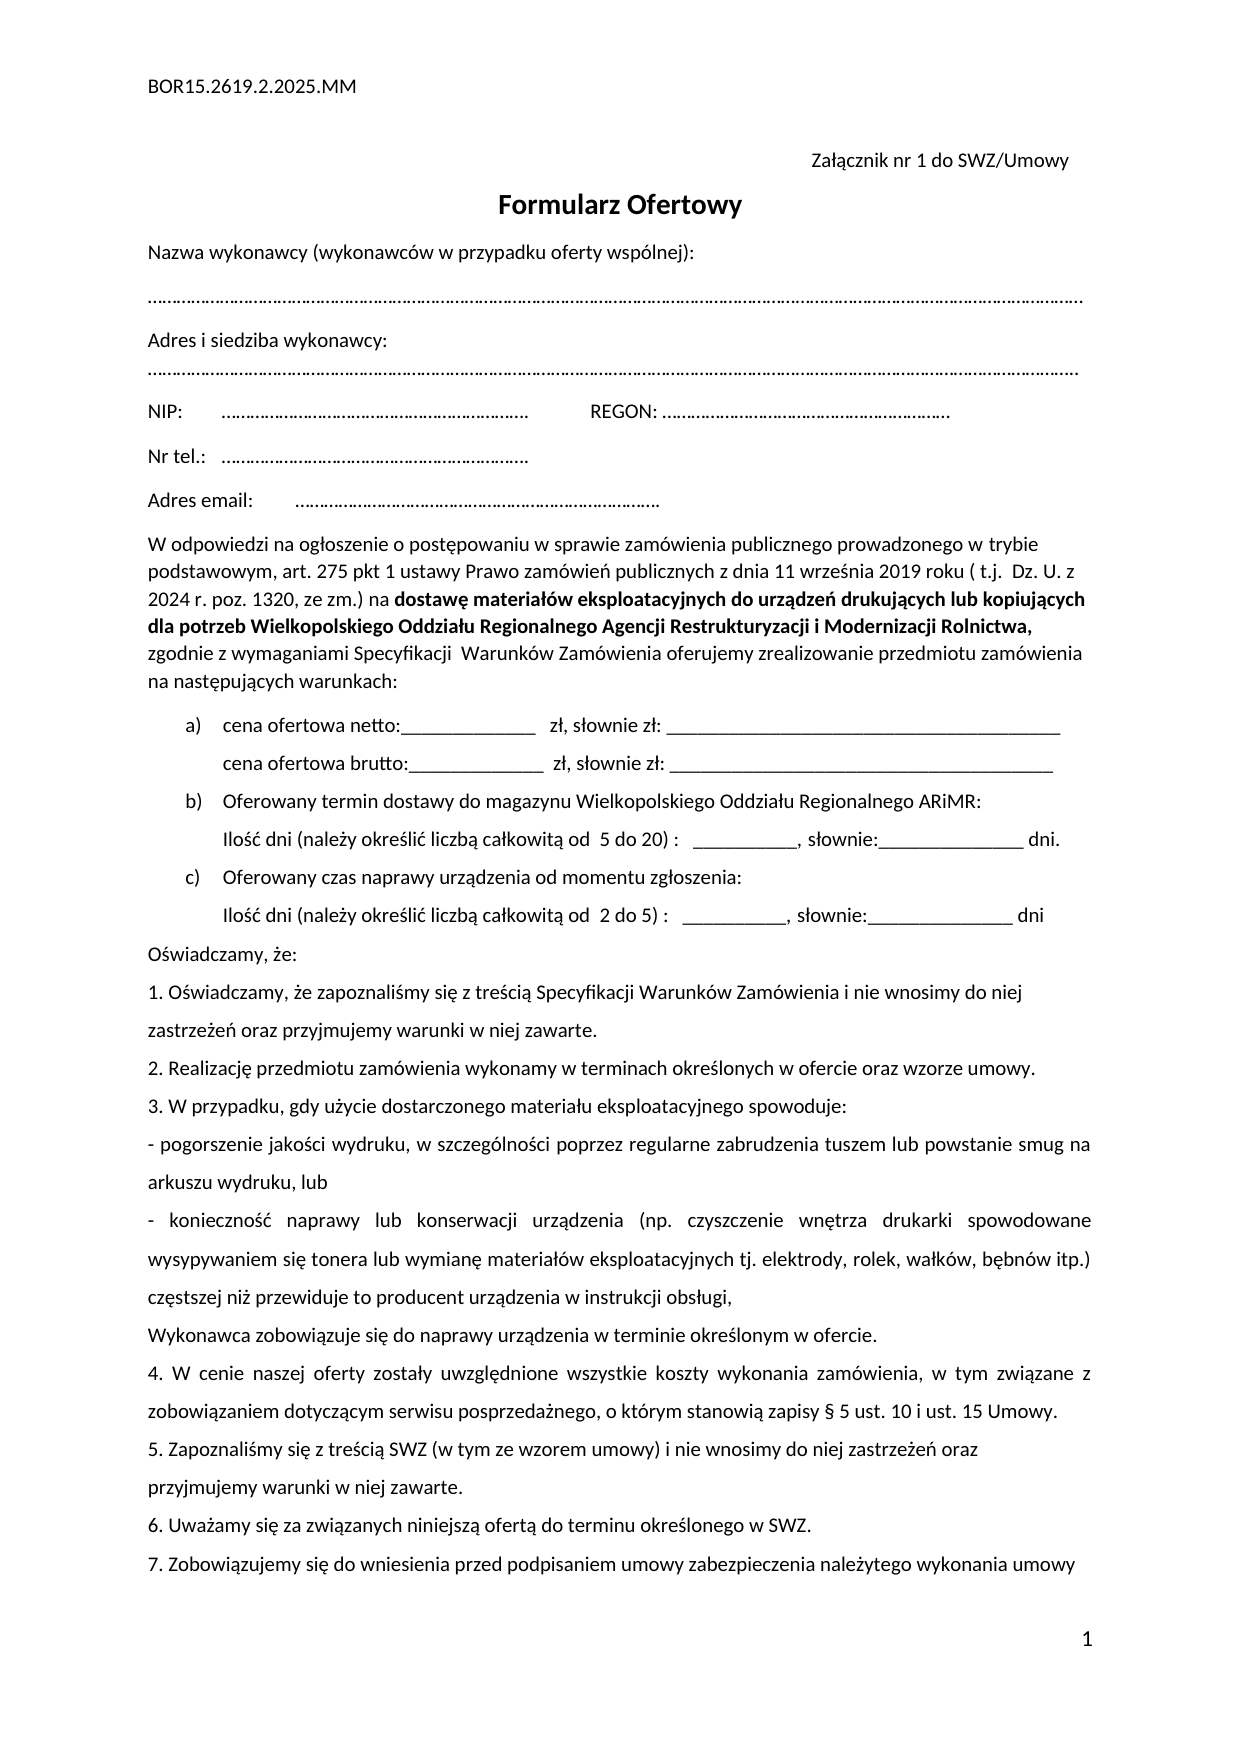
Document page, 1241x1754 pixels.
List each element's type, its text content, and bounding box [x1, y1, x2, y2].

text cena ofertowa brutto:_____________ zł, słownie zł: _____________________________________ [148, 750, 1093, 776]
text NIP: ………………………………………………………. REGON: …………………………………………………… [148, 399, 1093, 424]
text 6. Uważamy się za związanych niniejszą ofertą do terminu określonego w SWZ. [148, 1513, 1093, 1538]
text 1. Oświadczamy, że zapoznaliśmy się z treścią Specyfikacji Warunków Zamówienia i nie wnosimy do niej zastrzeżeń oraz przyjmujemy warunki w niej zawarte. [148, 979, 1093, 1042]
text Formularz Ofertowy [148, 186, 1093, 221]
list Oferowany termin dostawy do magazynu Wielkopolskiego Oddziału Regionalnego ARiMR: [185, 788, 1093, 814]
text Ilość dni (należy określić liczbą całkowitą od 5 do 20) : __________, słownie:______________ dni. [148, 826, 1093, 852]
list Ilość dni (należy określić liczbą całkowitą od 2 do 5) : __________, słownie:______________ dni [223, 903, 1093, 928]
text 5. Zapoznaliśmy się z treścią SWZ (w tym ze wzorem umowy) i nie wnosimy do niej zastrzeżeń oraz przyjmujemy warunki w niej zawarte. [148, 1436, 1093, 1500]
text W odpowiedzi na ogłoszenie o postępowaniu w sprawie zamówienia publicznego prowadzonego w trybie podstawowym, art. 275 pkt 1 ustawy Prawo zamówień publicznych z dnia 11 września 2019 roku ( t.j. Dz. U. z 2024 r. poz. 1320, ze zm.) na dostawę materiałów eksploatacyjnych do urządzeń drukujących lub kopiujących dla potrzeb Wielkopolskiego Oddziału Regionalnego Agencji Restrukturyzacji i Modernizacji Rolnictwa, zgodnie z wymaganiami Specyfikacji Warunków Zamówienia oferujemy zrealizowanie przedmiotu zamówienia na następujących warunkach: [148, 531, 1093, 693]
list cena ofertowa netto:_____________ zł, słownie zł: ______________________________________ [185, 712, 1093, 737]
text Wykonawca zobowiązuje się do naprawy urządzenia w terminie określonym w ofercie. [148, 1322, 1093, 1347]
text Adres email: …………………………………………………………………. [148, 487, 1093, 512]
text 4. W cenie naszej oferty zostały uwzględnione wszystkie koszty wykonania zamówienia, w tym związane z zobowiązaniem dotyczącym serwisu posprzedażnego, o którym stanowią zapisy § 5 ust. 10 i ust. 15 Umowy. [148, 1360, 1093, 1424]
text Adres i siedziba wykonawcy: ………………………………………………………………………………………………………………………………………………………………………….. [148, 327, 1093, 380]
text - pogorszenie jakości wydruku, w szczególności poprzez regularne zabrudzenia tuszem lub powstanie smug na arkuszu wydruku, lub [148, 1131, 1093, 1195]
list Oferowany czas naprawy urządzenia od momentu zgłoszenia: [185, 864, 1093, 890]
text Oświadczamy, że: [148, 941, 1093, 966]
text Załącznik nr 1 do SWZ/Umowy [738, 148, 1093, 173]
text - konieczność naprawy lub konserwacji urządzenia (np. czyszczenie wnętrza drukarki spowodowane wysypywaniem się tonera lub wymianę materiałów eksploatacyjnych tj. elektrody, rolek, wałków, bębnów itp.) częstszej niż przewiduje to producent urządzenia w instrukcji obsługi, [148, 1208, 1093, 1309]
text …………………………………………………………………………………………………………………………………………………………………………… [148, 283, 1093, 309]
text 2. Realizację przedmiotu zamówienia wykonamy w terminach określonych w ofercie oraz wzorze umowy. [148, 1055, 1093, 1081]
text 3. W przypadku, gdy użycie dostarczonego materiału eksploatacyjnego spowoduje: [148, 1093, 1093, 1119]
text 7. Zobowiązujemy się do wniesienia przed podpisaniem umowy zabezpieczenia należytego wykonania umowy [148, 1551, 1093, 1576]
text Nazwa wykonawcy (wykonawców w przypadku oferty wspólnej): [148, 239, 1093, 264]
text Nr tel.: ………………………………………………………. [148, 443, 1093, 468]
